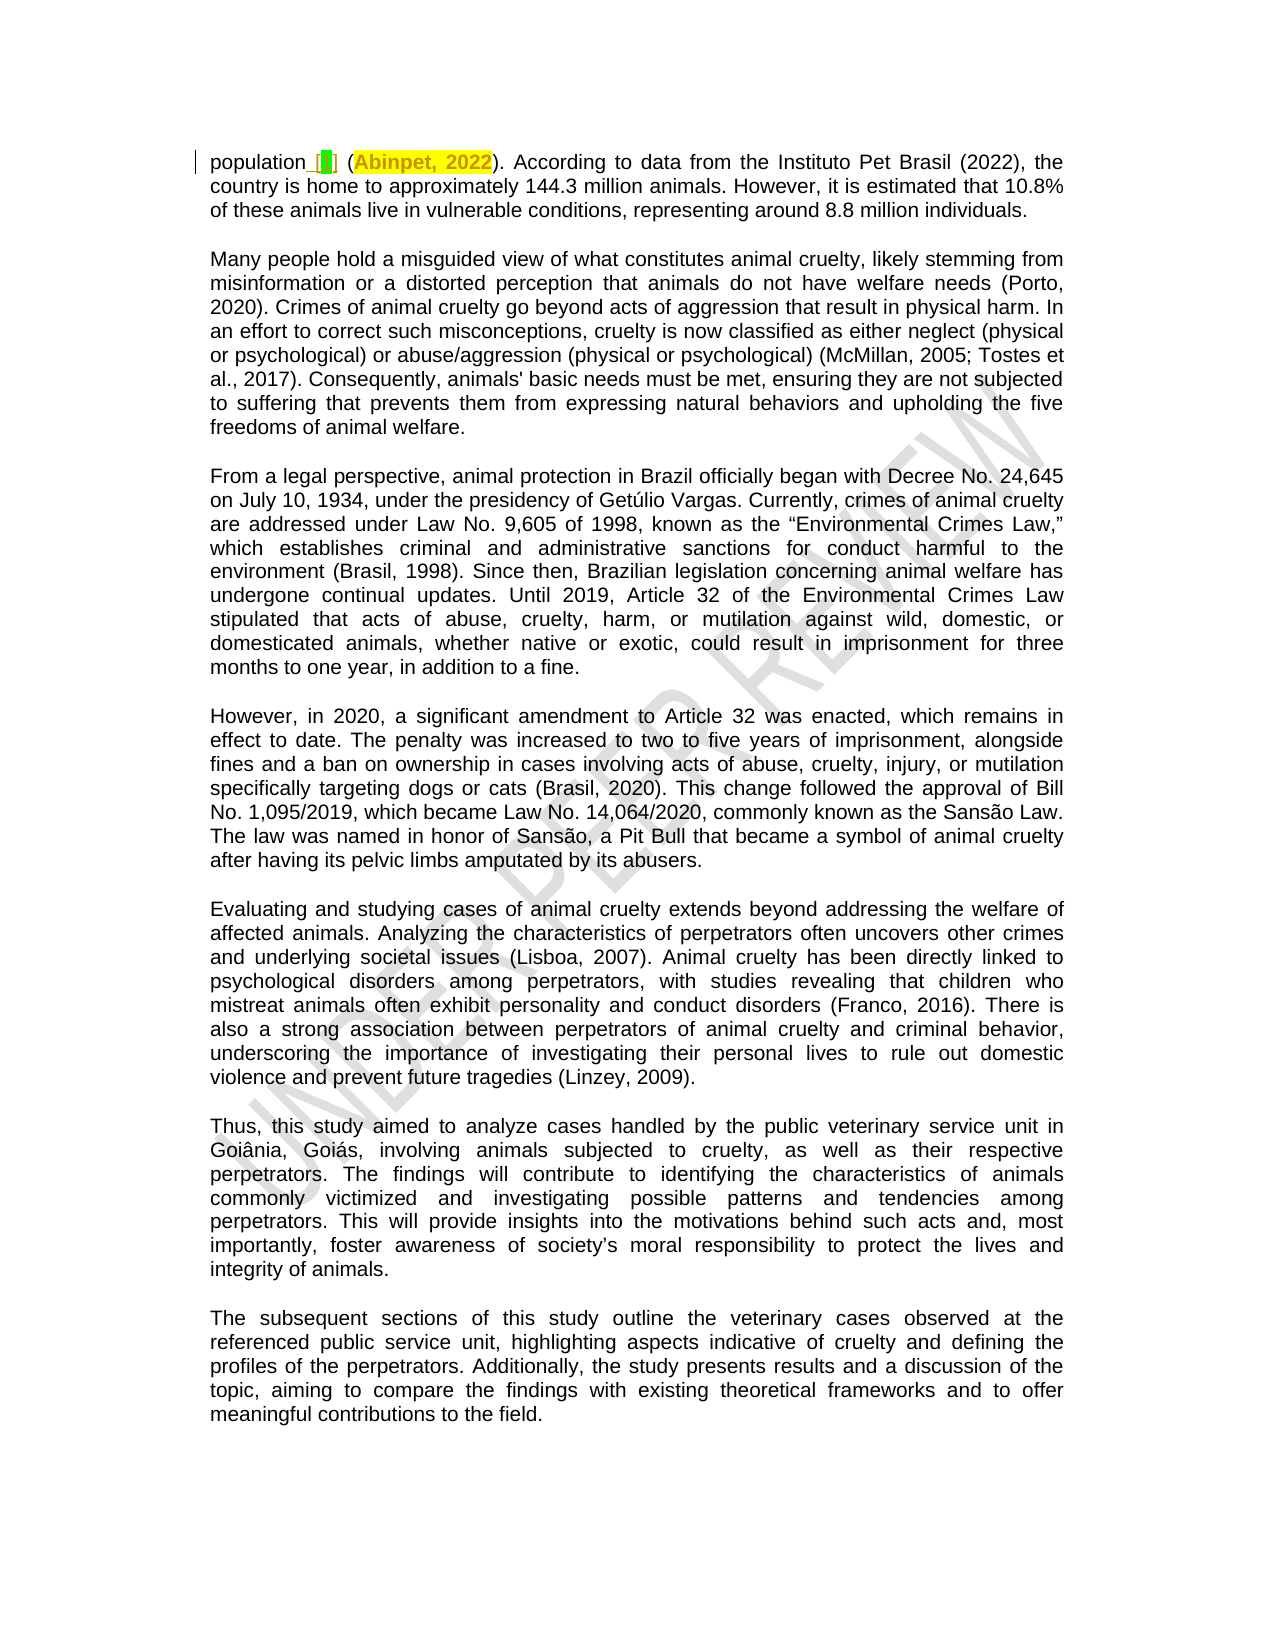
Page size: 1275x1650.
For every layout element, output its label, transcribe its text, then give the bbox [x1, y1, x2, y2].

text From a legal perspective, animal protection in Brazil officially began with Decree No. 24,645 on July 10, 1934, under the presidency of Getúlio Vargas. Currently, crimes of animal cruelty are addressed under Law No. 9,605 of 1998, known as the “Environmental Crimes Law,” which establishes criminal and administrative sanctions for conduct harmful to the environment (Brasil, 1998). Since then, Brazilian legislation concerning animal welfare has undergone continual updates. Until 2019, Article 32 of the Environmental Crimes Law stipulated that acts of abuse, cruelty, harm, or mutilation against wild, domestic, or domesticated animals, whether native or exotic, could result in imprisonment for three months to one year, in addition to a fine. [210, 463, 1065, 679]
text Evaluating and studying cases of animal cruelty extends beyond addressing the welfare of affected animals. Analyzing the characteristics of perpetrators often uncovers other crimes and underlying societal issues (Lisboa, 2007). Animal cruelty has been directly linked to psychological disorders among perpetrators, with studies revealing that children who mistreat animals often exhibit personality and conduct disorders (Franco, 2016). There is also a strong association between perpetrators of animal cruelty and criminal behavior, underscoring the importance of investigating their personal lives to rule out domestic violence and prevent future tragedies (Linzey, 2009). [210, 897, 1065, 1088]
text Thus, this study aimed to analyze cases handled by the public veterinary service unit in Goiânia, Goiás, involving animals subjected to cruelty, as well as their respective perpetrators. The findings will contribute to identifying the characteristics of animals commonly victimized and investigating possible patterns and tendencies among perpetrators. This will provide insights into the motivations behind such acts and, most importantly, foster awareness of society’s moral responsibility to protect the lives and integrity of animals. [210, 1113, 1065, 1281]
text However, in 2020, a significant amendment to Article 32 was enacted, which remains in effect to date. The penalty was increased to two to five years of imprisonment, alongside fines and a ban on ownership in cases involving acts of abuse, cruelty, injury, or mutilation specifically targeting dogs or cats (Brasil, 2020). This change followed the approval of Bill No. 1,095/2019, which became Law No. 14,064/2020, commonly known as the Sansão Law. The law was named in honor of Sansão, a Pit Bull that became a symbol of animal cruelty after having its pelvic limbs amputated by its abusers. [210, 704, 1065, 872]
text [210, 150, 1065, 222]
text Many people hold a misguided view of what constitutes animal cruelty, likely stemming from misinformation or a distorted perception that animals do not have welfare needs (Porto, 2020). Crimes of animal cruelty go beyond acts of aggression that result in physical harm. In an effort to correct such misconceptions, cruelty is now classified as either neglect (physical or psychological) or abuse/aggression (physical or psychological) (McMillan, 2005; Tostes et al., 2017). Consequently, animals' basic needs must be met, ensuring they are not subjected to suffering that prevents them from expressing natural behaviors and upholding the five freedoms of animal welfare. [210, 247, 1065, 438]
text The subsequent sections of this study outline the veterinary cases observed at the referenced public service unit, highlighting aspects indicative of cruelty and defining the profiles of the perpetrators. Additionally, the study presents results and a discussion of the topic, aiming to compare the findings with existing theoretical frameworks and to offer meaningful contributions to the field. [210, 1306, 1065, 1426]
